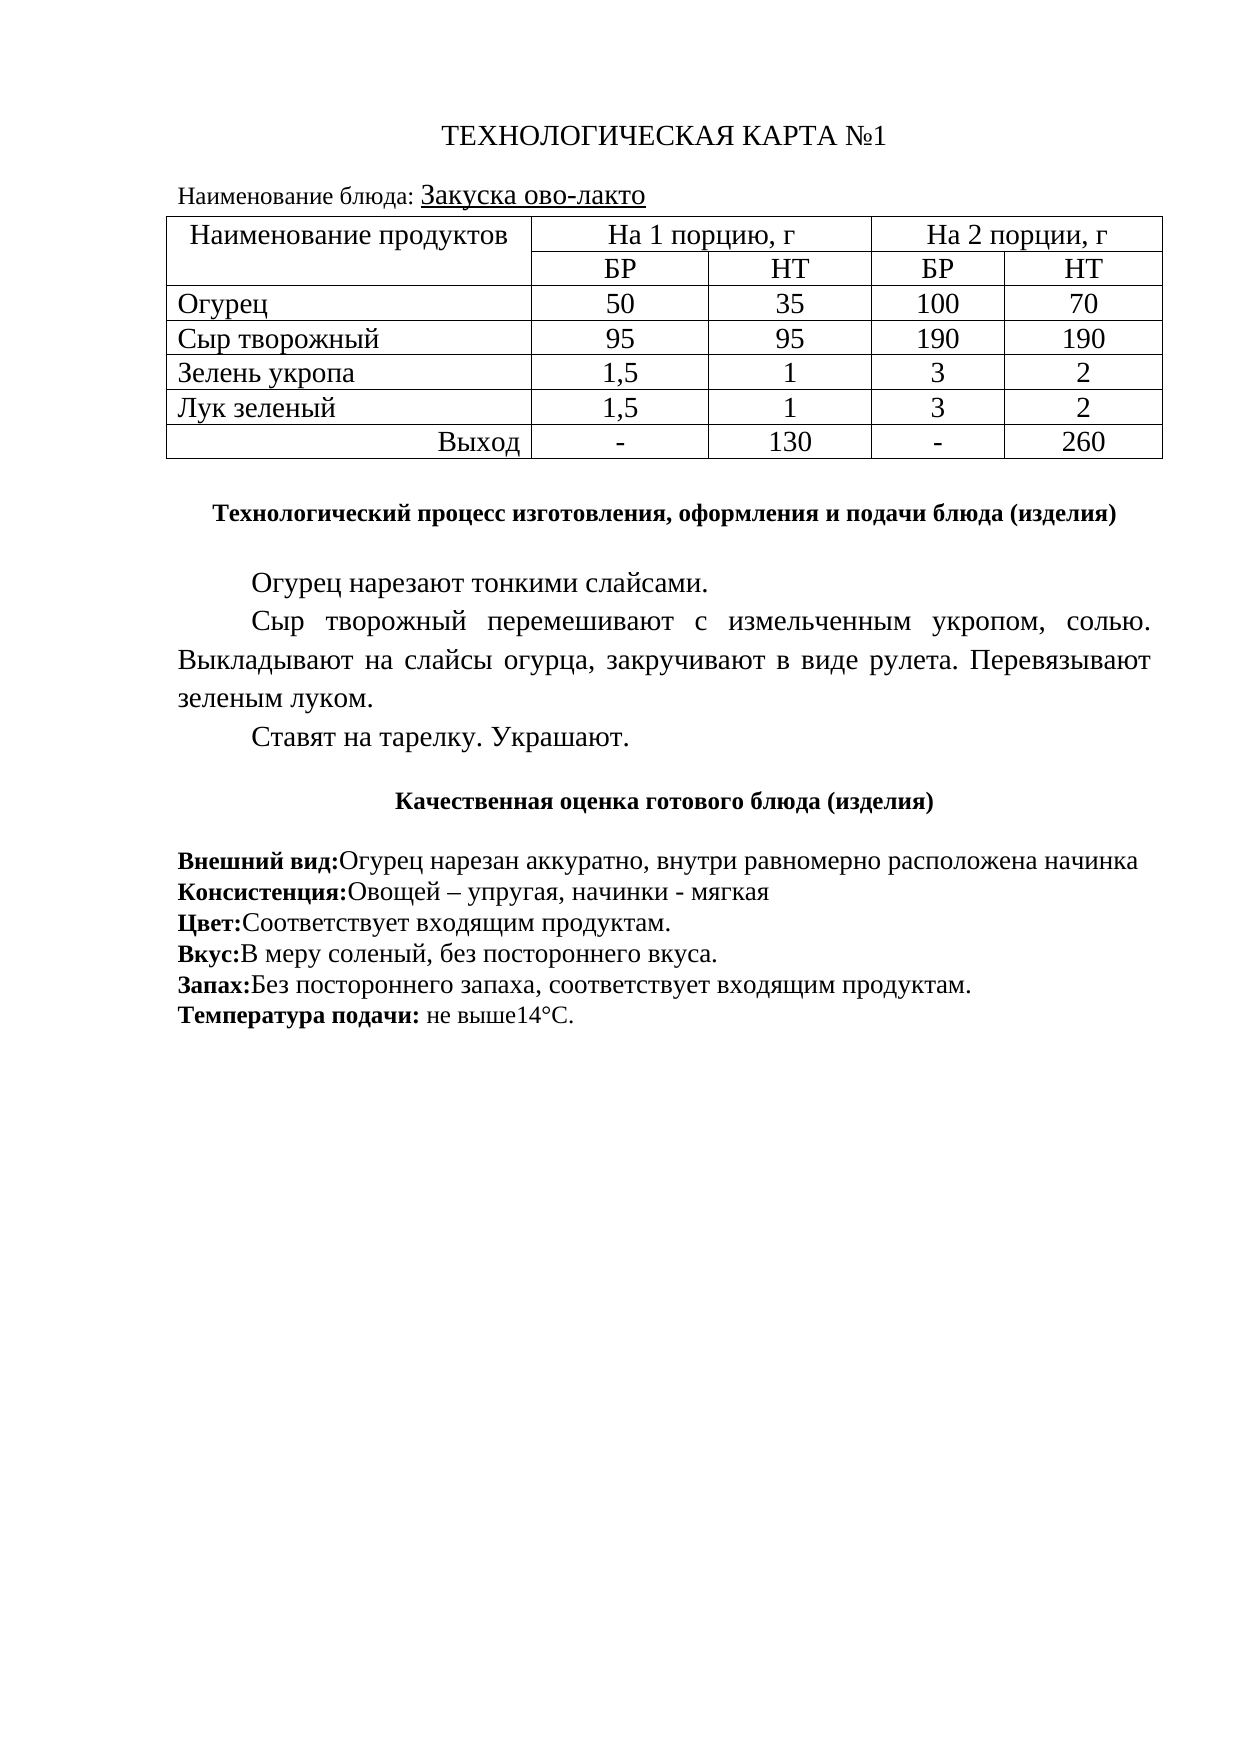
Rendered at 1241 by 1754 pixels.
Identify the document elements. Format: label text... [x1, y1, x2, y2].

table_cell Лук зеленый [167, 390, 531, 423]
table_cell - [872, 425, 1004, 458]
text Качественная оценка готового блюда (изделия) [177, 786, 1152, 815]
table_cell 2 [1005, 390, 1162, 423]
text Температура подачи: не выше14°С. [177, 1000, 1152, 1028]
text Вкус:В меру соленый, без постороннего вкуса. [177, 937, 1152, 968]
text Консистенция:Овощей – упругая, начинки - мягкая [177, 875, 1152, 906]
text Наименование блюда: Закуска ово-лакто [177, 177, 1152, 211]
table_cell 130 [709, 425, 871, 458]
table_header Наименование продуктов [167, 217, 531, 285]
table_cell 3 [872, 390, 1004, 423]
table_cell БР [872, 252, 1004, 285]
table_cell 35 [709, 286, 871, 320]
table_cell - [532, 425, 708, 458]
table_cell Сыр творожный [167, 321, 531, 354]
table_cell Зелень укропа [167, 355, 531, 389]
table_header На 2 порции, г [872, 217, 1162, 251]
table_cell 1 [709, 390, 871, 423]
text Запах:Без постороннего запаха, соответствует входящим продуктам. [177, 968, 1152, 1000]
text Сыр творожный перемешивают с измельченным укропом, солью. Выкладывают на слайсы огурца, закручивают в виде рулета. Перевязывают зеленым луком. [177, 603, 1152, 714]
table_cell 260 [1005, 425, 1162, 458]
table_cell 190 [872, 321, 1004, 354]
text ТЕХНОЛОГИЧЕСКАЯ КАРТА №1 [177, 118, 1152, 152]
text Технологический процесс изготовления, оформления и подачи блюда (изделия) [177, 498, 1152, 526]
text Ставят на тарелку. Украшают. [177, 719, 1152, 753]
table_cell 100 [872, 286, 1004, 320]
table_cell БР [532, 252, 708, 285]
table_cell 1,5 [532, 390, 708, 423]
table_cell 1,5 [532, 355, 708, 389]
table_cell 50 [532, 286, 708, 320]
table_cell 2 [1005, 355, 1162, 389]
table_cell Огурец [167, 286, 531, 320]
text Внешний вид:Огурец нарезан аккуратно, внутри равномерно расположена начинка [177, 844, 1152, 875]
table_cell НТ [709, 252, 871, 285]
table_header На 1 порцию, г [532, 217, 871, 251]
table_cell 95 [532, 321, 708, 354]
text Цвет:Соответствует входящим продуктам. [177, 906, 1152, 937]
table_cell 190 [1005, 321, 1162, 354]
table_cell 3 [872, 355, 1004, 389]
table_cell 70 [1005, 286, 1162, 320]
table_cell Выход [167, 425, 531, 458]
table_cell 1 [709, 355, 871, 389]
table_cell 95 [709, 321, 871, 354]
table_cell НТ [1005, 252, 1162, 285]
text Огурец нарезают тонкими слайсами. [177, 565, 1152, 598]
